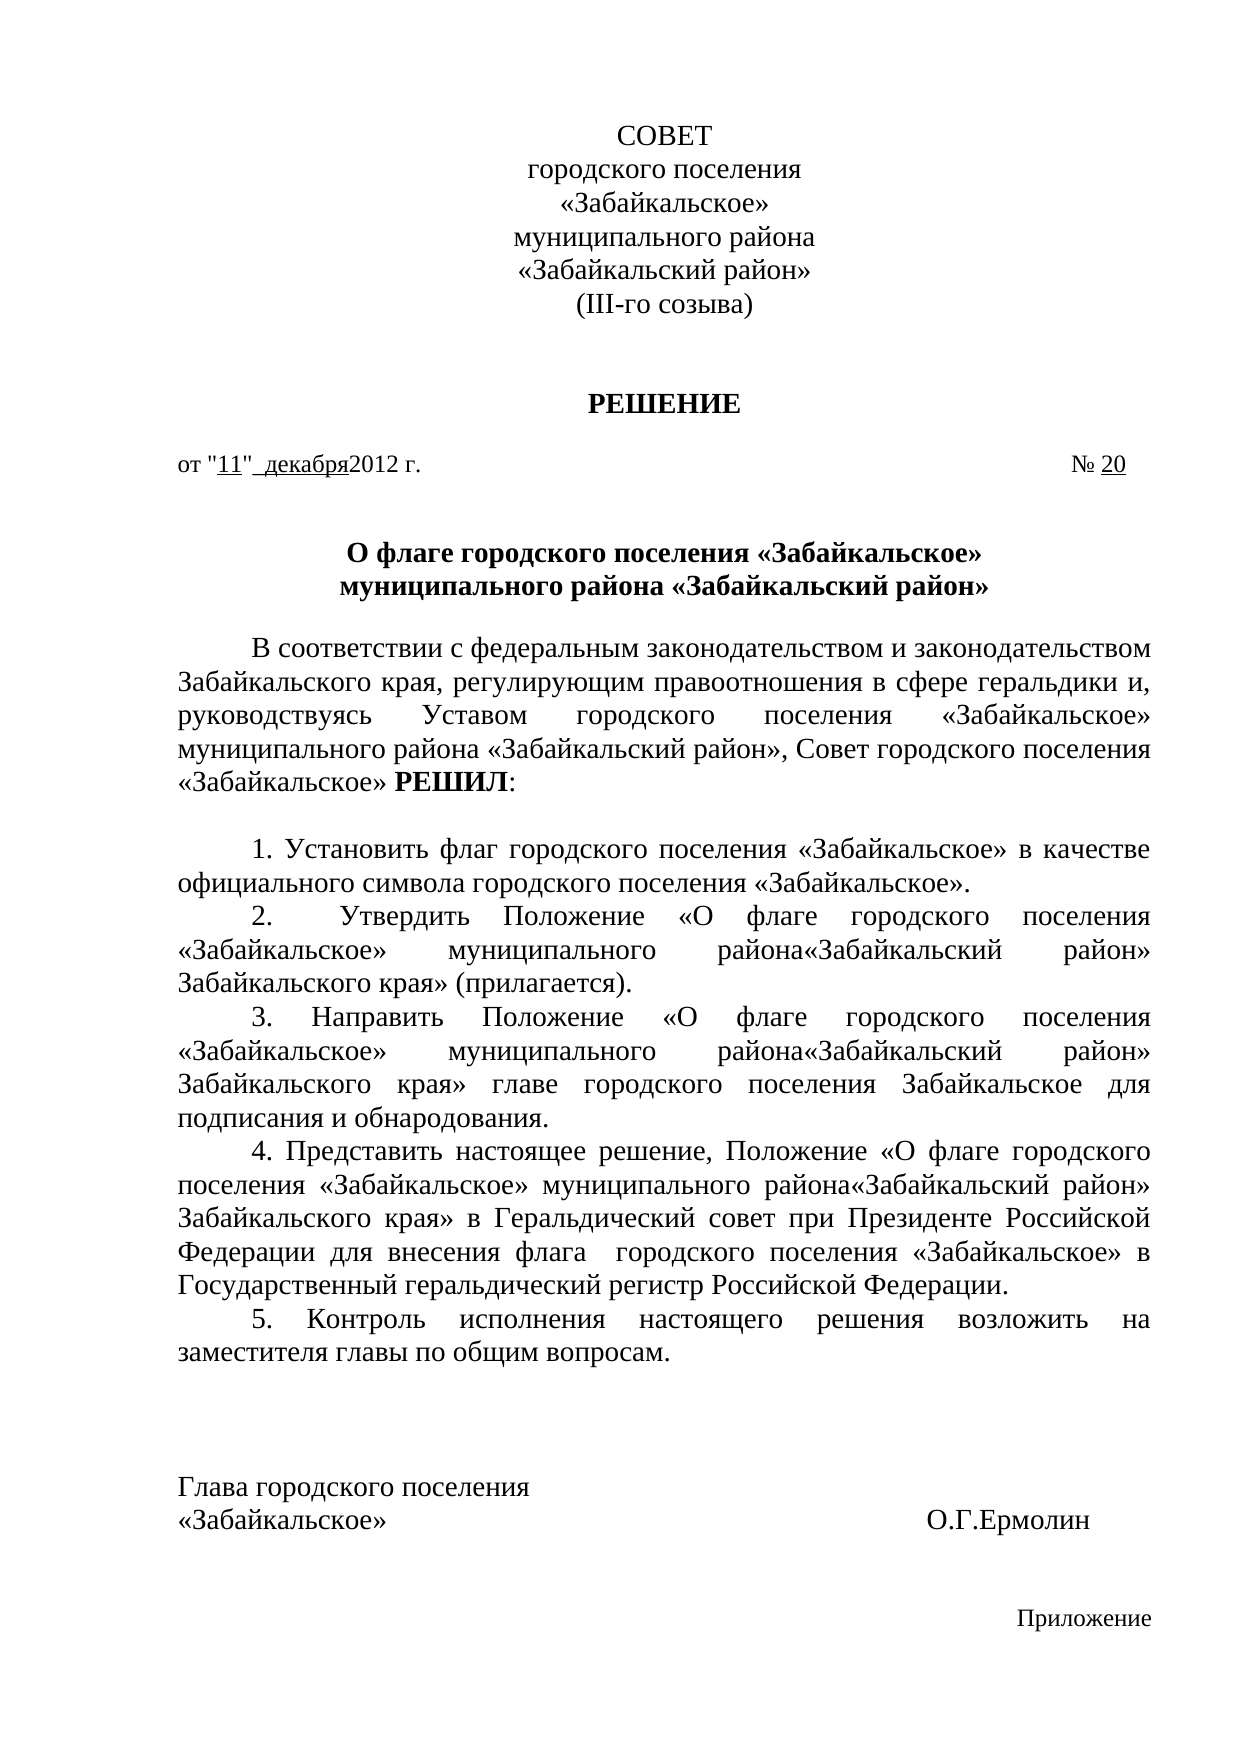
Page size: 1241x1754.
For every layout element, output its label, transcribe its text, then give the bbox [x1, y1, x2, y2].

text 1. Установить флаг городского поселения «Забайкальское» в качестве официального символа городского поселения «Забайкальское». [177, 831, 1152, 898]
text 3. Направить Положение «О флаге городского поселения «Забайкальское» муниципального района«Забайкальский район» Забайкальского края» главе городского поселения Забайкальское для подписания и обнародования. [177, 999, 1152, 1133]
text муниципального района [177, 219, 1152, 252]
table_header № 20 [679, 449, 1137, 477]
text «Забайкальское» О.Г.Ермолин [177, 1502, 1152, 1536]
table_header от "11"_декабря2012 г. [166, 449, 679, 477]
text РЕШЕНИЕ [177, 386, 1152, 420]
text (III-го созыва) [177, 286, 1152, 319]
text 4. Представить настоящее решение, Положение «О флаге городского поселения «Забайкальское» муниципального района«Забайкальский район» Забайкальского края» в Геральдический совет при Президенте Российской Федерации для внесения флага городского поселения «Забайкальское» в Государственный геральдический регистр Российской Федерации. [177, 1133, 1152, 1301]
text «Забайкальское» [177, 185, 1152, 219]
text 2. Утвердить Положение «О флаге городского поселения «Забайкальское» муниципального района«Забайкальский район» Забайкальского края» (прилагается). [177, 898, 1152, 999]
text В соответствии с федеральным законодательством и законодательством Забайкальского края, регулирующим правоотношения в сфере геральдики и, руководствуясь Уставом городского поселения «Забайкальское» муниципального района «Забайкальский район», Совет городского поселения «Забайкальское» РЕШИЛ: [177, 630, 1152, 798]
text 5. Контроль исполнения настоящего решения возложить на заместителя главы по общим вопросам. [177, 1301, 1152, 1368]
text О флаге городского поселения «Забайкальское» [177, 535, 1152, 568]
text Глава городского поселения [177, 1469, 1152, 1502]
text Приложение [177, 1603, 1152, 1632]
text СОВЕТ [177, 118, 1152, 152]
text городского поселения [177, 152, 1152, 185]
text муниципального района «Забайкальский район» [177, 568, 1152, 602]
text «Забайкальский район» [177, 252, 1152, 286]
